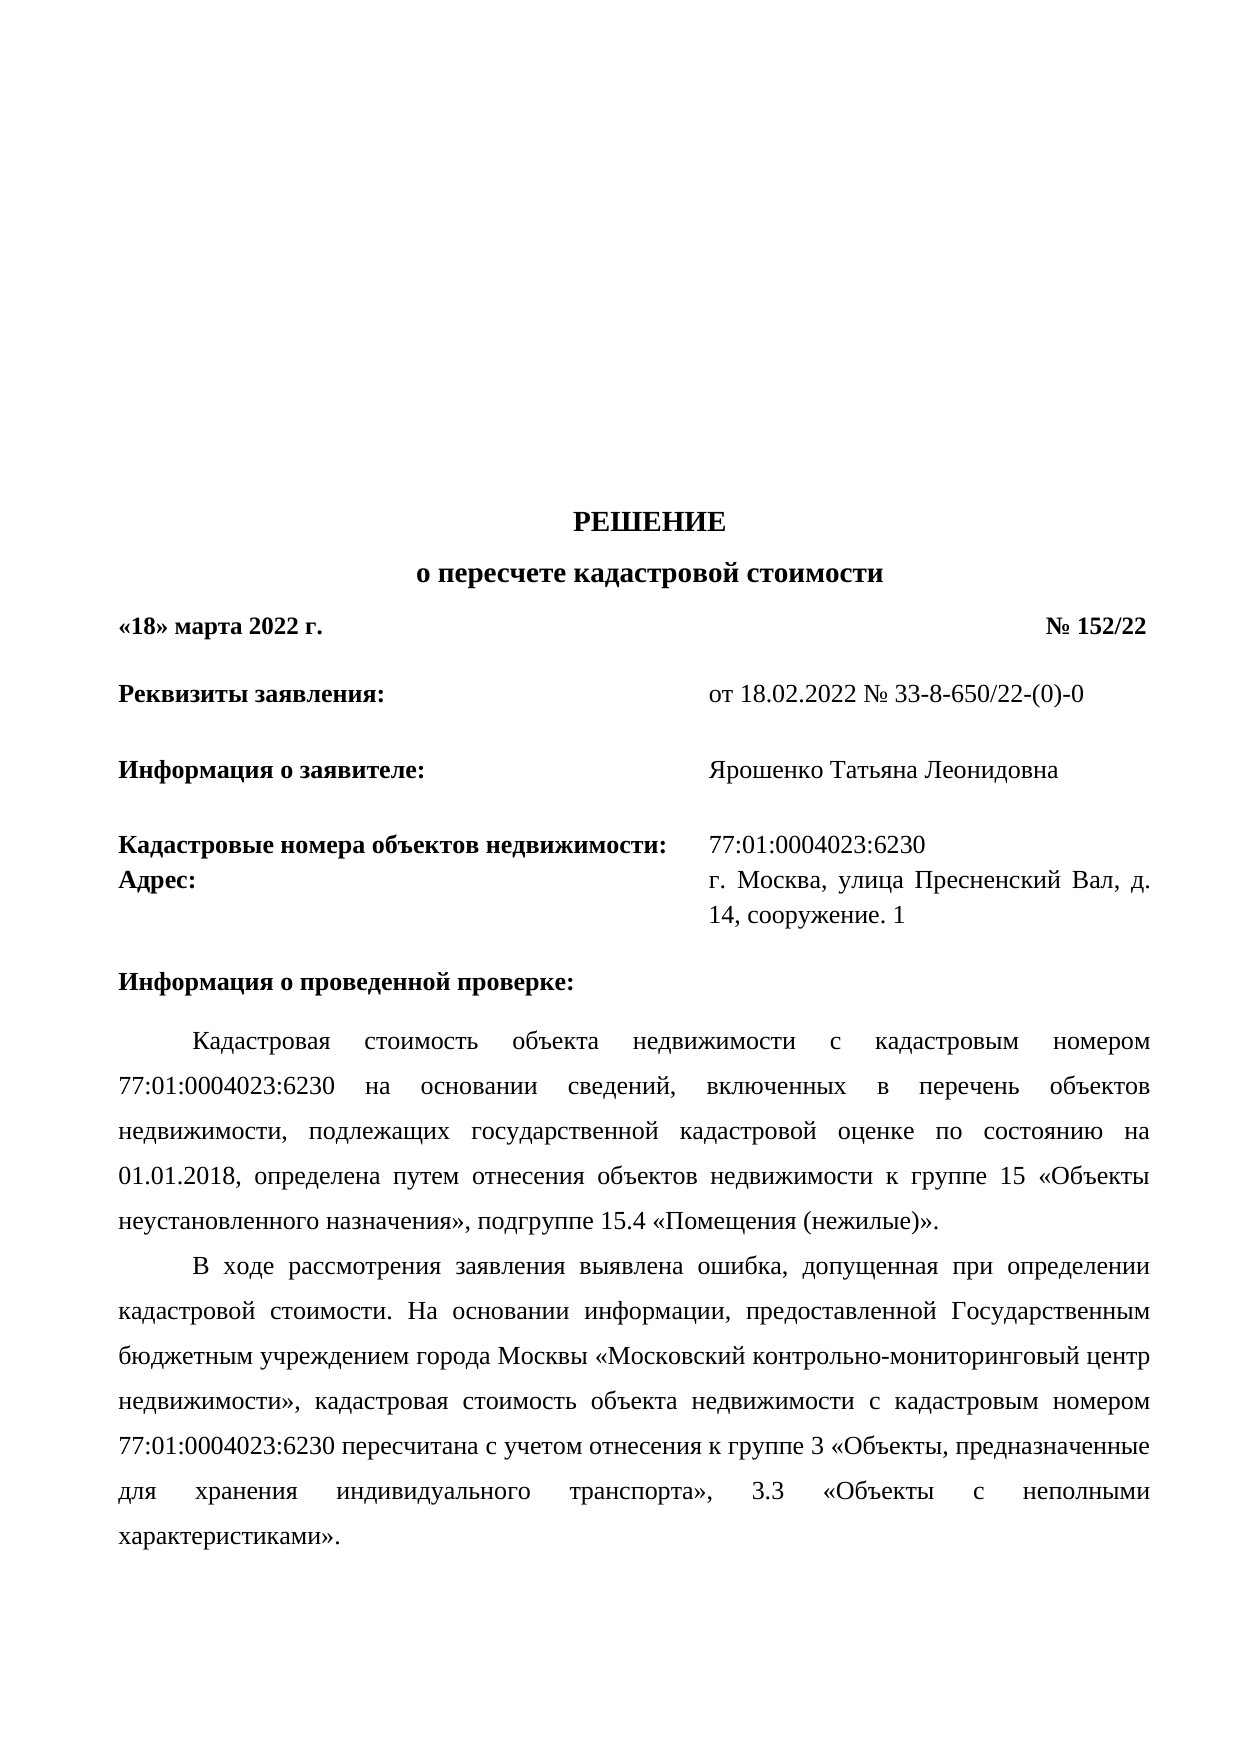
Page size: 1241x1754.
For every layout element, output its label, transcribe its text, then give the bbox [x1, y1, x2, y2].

text РЕШЕНИЕ [148, 504, 1152, 538]
text Информация о проведенной проверке: [118, 966, 1152, 996]
text о пересчете кадастровой стоимости [148, 556, 1152, 589]
text «18» марта 2022 г. № 152/22 [118, 611, 1152, 639]
text Кадастровые номера объектов недвижимости: 77:01:0004023:6230 [118, 829, 1152, 859]
text Информация о заявителе: Ярошенко Татьяна Леонидовна [118, 754, 1167, 784]
text Кадастровая стоимость объекта недвижимости с кадастровым номером 77:01:0004023:6230 на основании сведений, включенных в перечень объектов недвижимости, подлежащих государственной кадастровой оценке по состоянию на 01.01.2018, определена путем отнесения объектов недвижимости к группе 15 «Объекты неустановленного назначения», подгруппе 15.4 «Помещения (нежилые)». [118, 1025, 1152, 1235]
text Реквизиты заявления: от 18.02.2022 № 33-8-650/22-(0)-0 [118, 678, 1152, 708]
text В ходе рассмотрения заявления выявлена ошибка, допущенная при определении кадастровой стоимости. На основании информации, предоставленной Государственным бюджетным учреждением города Москвы «Московский контрольно-мониторинговый центр недвижимости», кадастровая стоимость объекта недвижимости с кадастровым номером 77:01:0004023:6230 пересчитана с учетом отнесения к группе 3 «Объекты, предназначенные для хранения индивидуального транспорта», 3.3 «Объекты с неполными характеристиками». [118, 1250, 1152, 1550]
text Адрес: г. Москва, улица Пресненский Вал, д. 14, сооружение. 1 [118, 864, 1152, 929]
